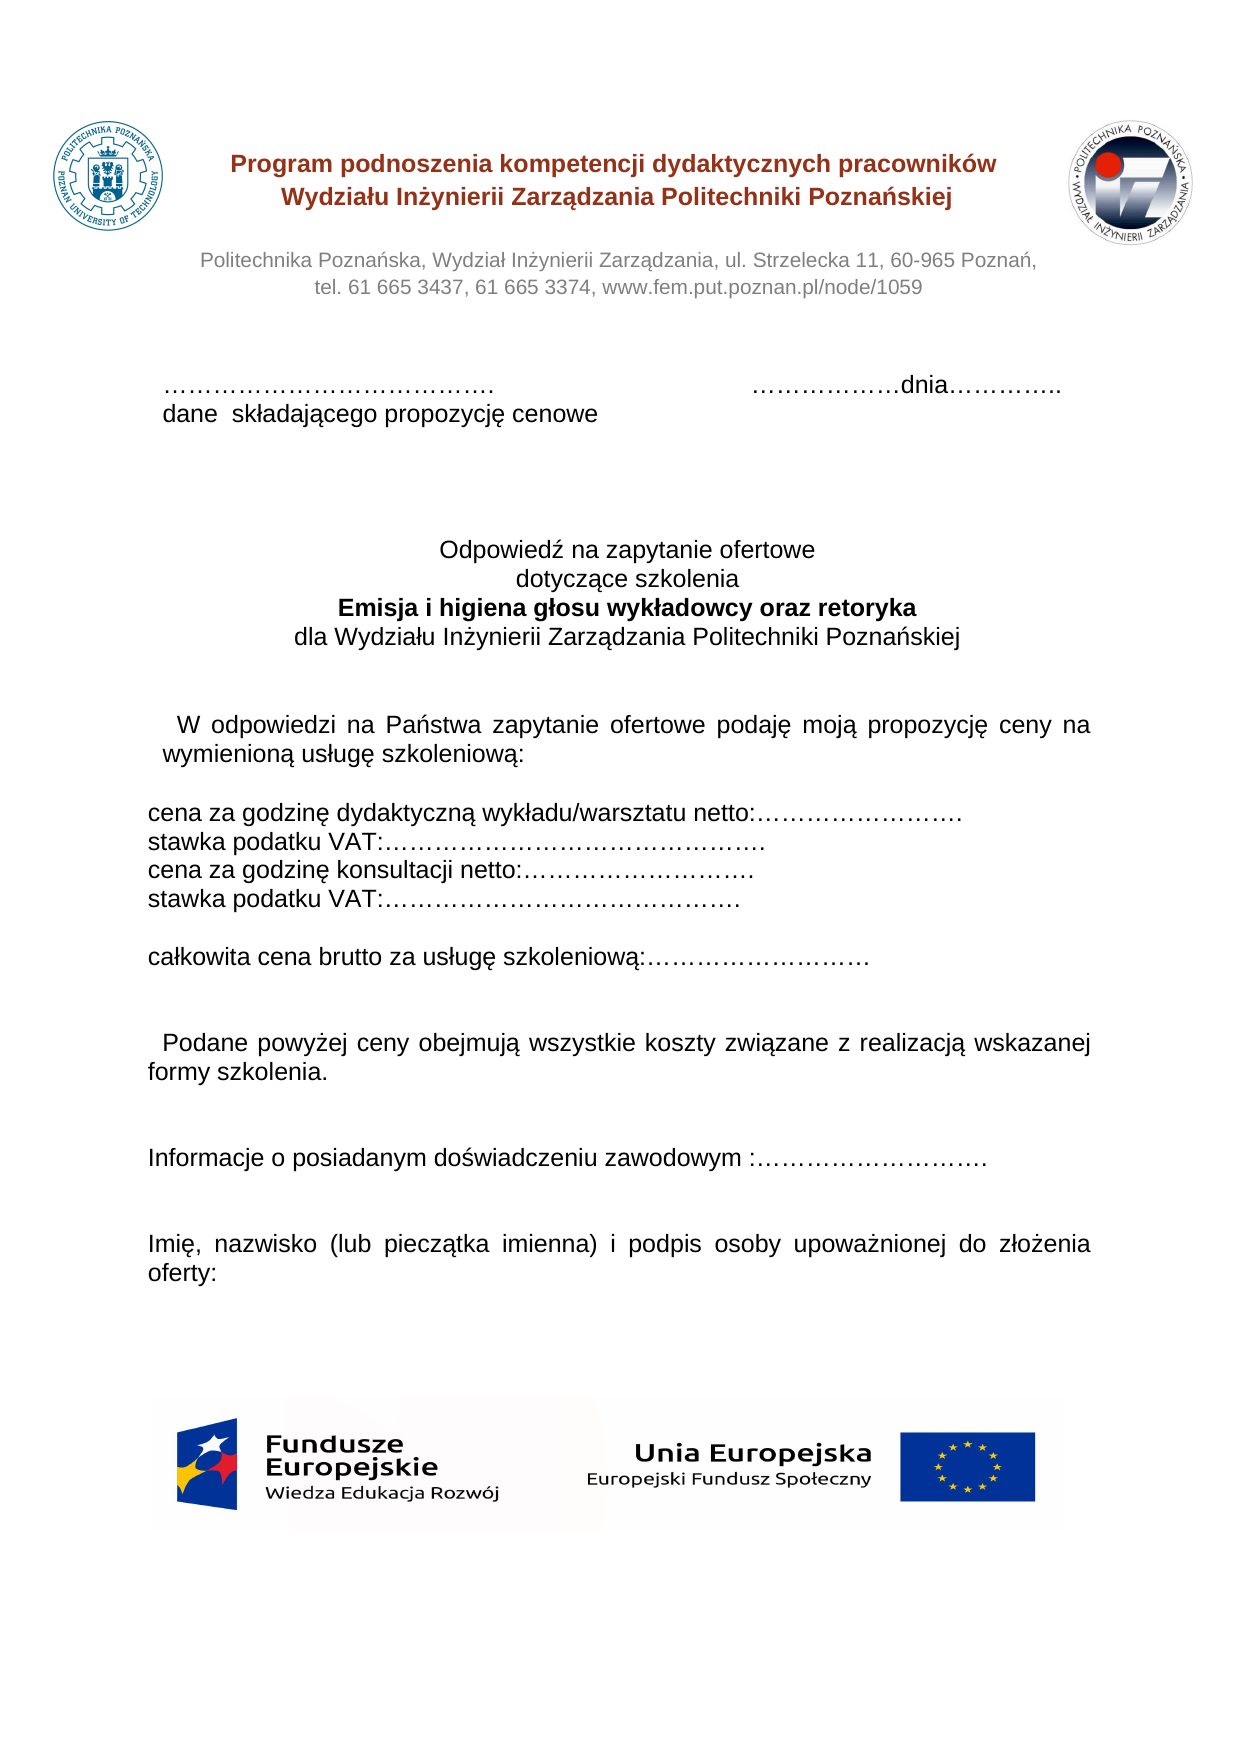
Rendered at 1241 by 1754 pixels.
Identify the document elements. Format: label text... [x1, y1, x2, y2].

text Emisja i higiena głosu wykładowcy oraz retoryka [162, 593, 1093, 622]
text stawka podatku VAT:……………………………………. [148, 884, 1093, 913]
picture [53, 121, 163, 231]
text Imię, nazwisko (lub pieczątka imienna) i podpis osoby upoważnionej do złożenia oferty: [148, 1229, 1093, 1287]
text stawka podatku VAT:………………………………………. [148, 827, 1093, 855]
text Informacje o posiadanym doświadczeniu zawodowym :………………………. [148, 1143, 1093, 1172]
text dotyczące szkolenia [162, 564, 1093, 593]
text cena za godzinę konsultacji netto:………………………. [148, 855, 1093, 884]
picture [147, 1395, 1065, 1533]
picture [1065, 117, 1196, 248]
text W odpowiedzi na Państwa zapytanie ofertowe podaję moją propozycję ceny na wymienioną usługę szkoleniową: [162, 710, 1093, 767]
text …………………………………. ………………dnia………….. [162, 371, 1093, 399]
text Odpowiedź na zapytanie ofertowe [162, 536, 1093, 564]
text całkowita cena brutto za usługę szkoleniową:……………………… [148, 942, 1093, 970]
text dane składającego propozycję cenowe [162, 399, 1093, 428]
text cena za godzinę dydaktyczną wykładu/warsztatu netto:……………………. [148, 798, 1093, 827]
text Podane powyżej ceny obejmują wszystkie koszty związane z realizacją wskazanej formy szkolenia. [148, 1028, 1093, 1085]
text dla Wydziału Inżynierii Zarządzania Politechniki Poznańskiej [162, 622, 1093, 651]
